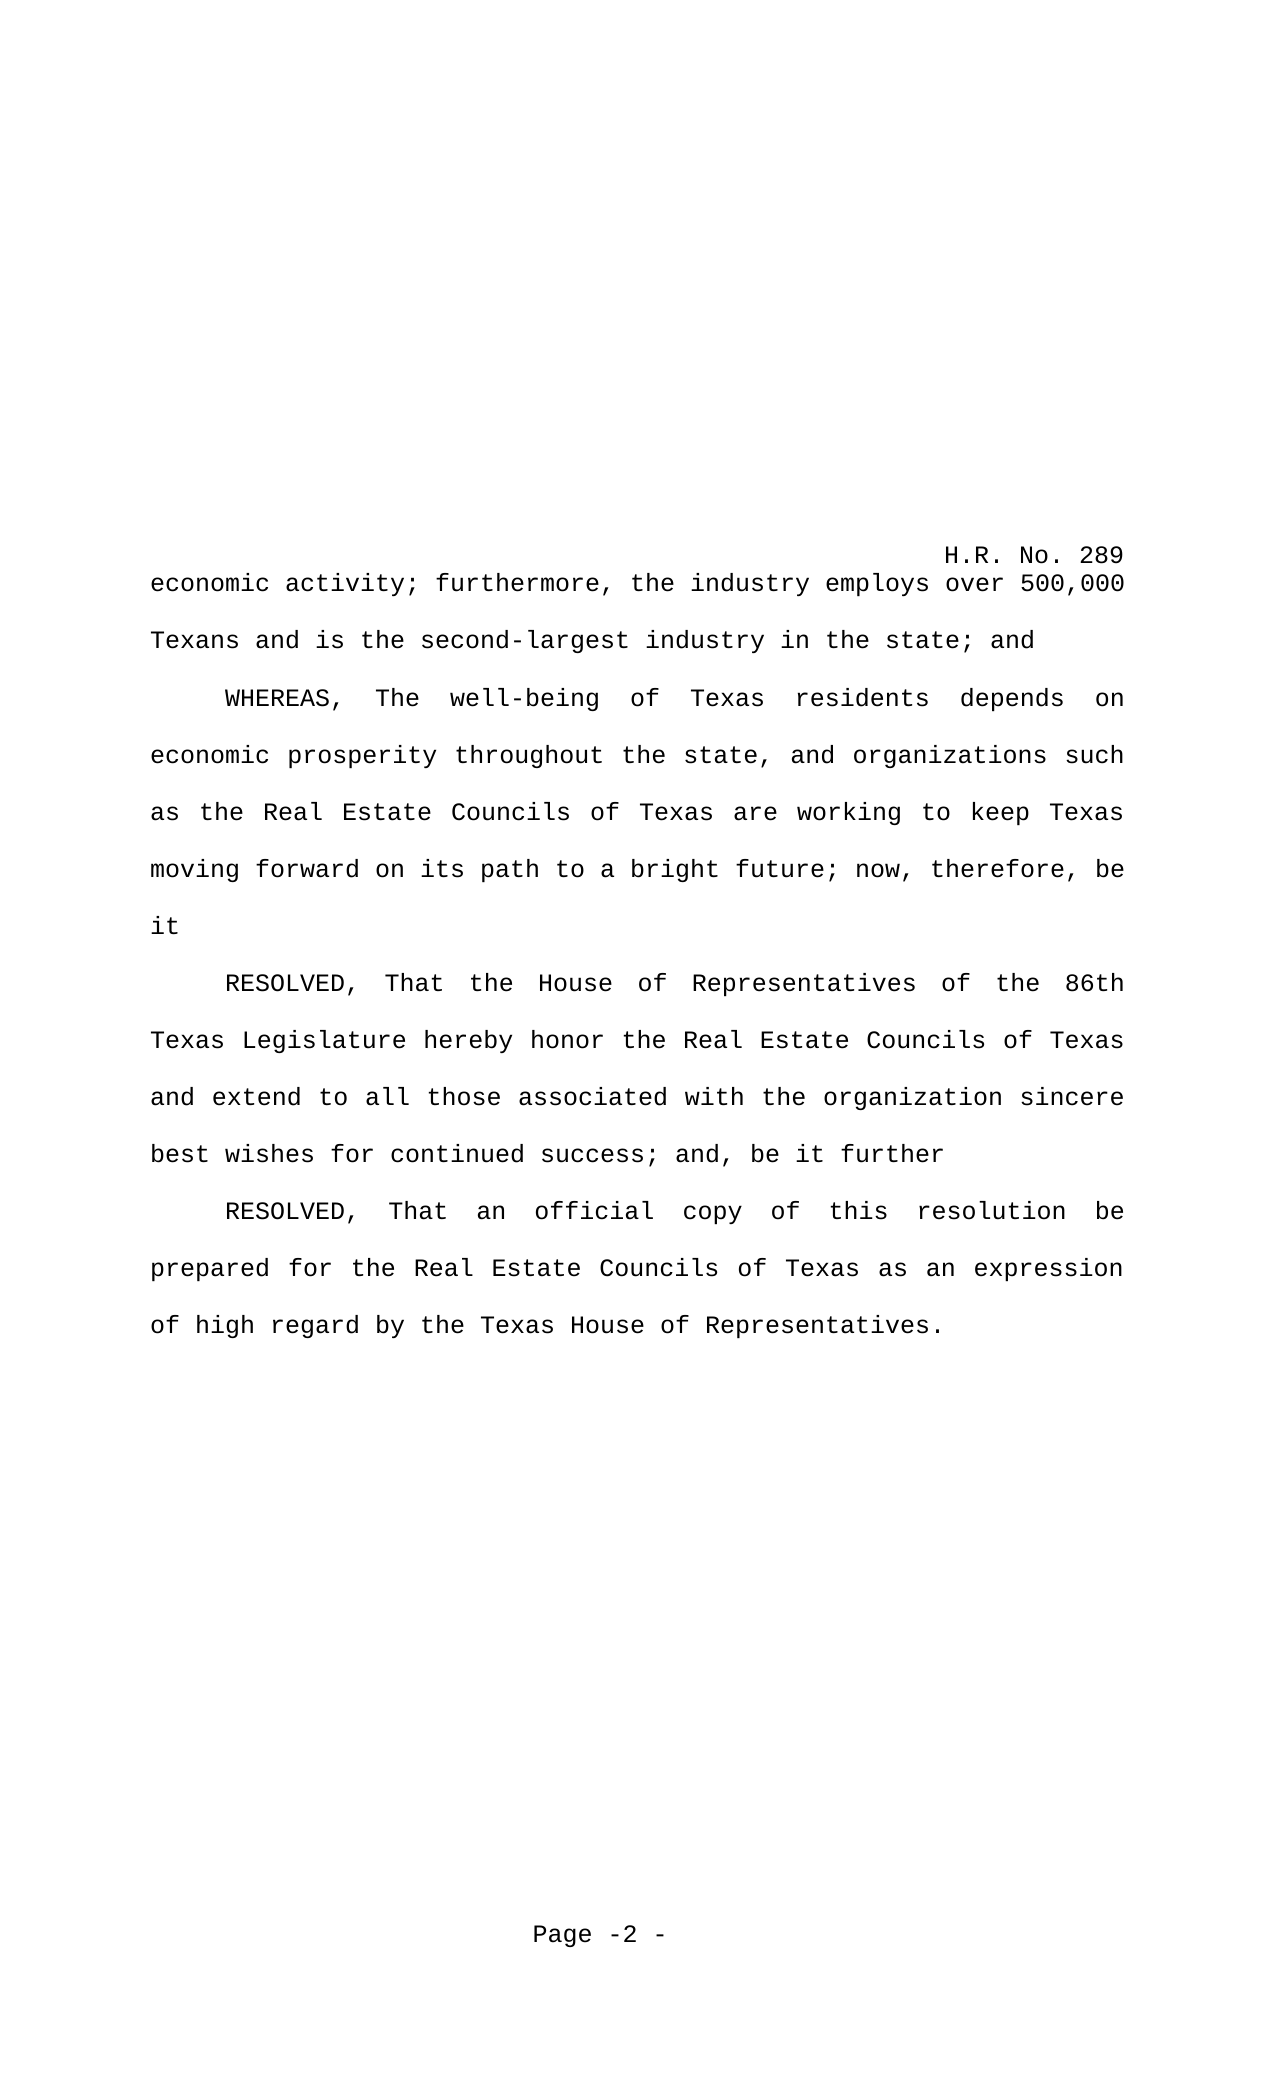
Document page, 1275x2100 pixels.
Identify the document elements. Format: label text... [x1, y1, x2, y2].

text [150, 571, 1125, 656]
text RESOLVED, That the House of Representatives of the 86th Texas Legislature hereby honor the Real Estate Councils of Texas and extend to all those associated with the organization sincere best wishes for continued success; and, be it further [150, 970, 1125, 1170]
text WHEREAS, The well-being of Texas residents depends on economic prosperity throughout the state, and organizations such as the Real Estate Councils of Texas are working to keep Texas moving forward on its path to a bright future; now, therefore, be it [150, 685, 1125, 942]
text RESOLVED, That an official copy of this resolution be prepared for the Real Estate Councils of Texas as an expression of high regard by the Texas House of Representatives. [150, 1199, 1125, 1341]
